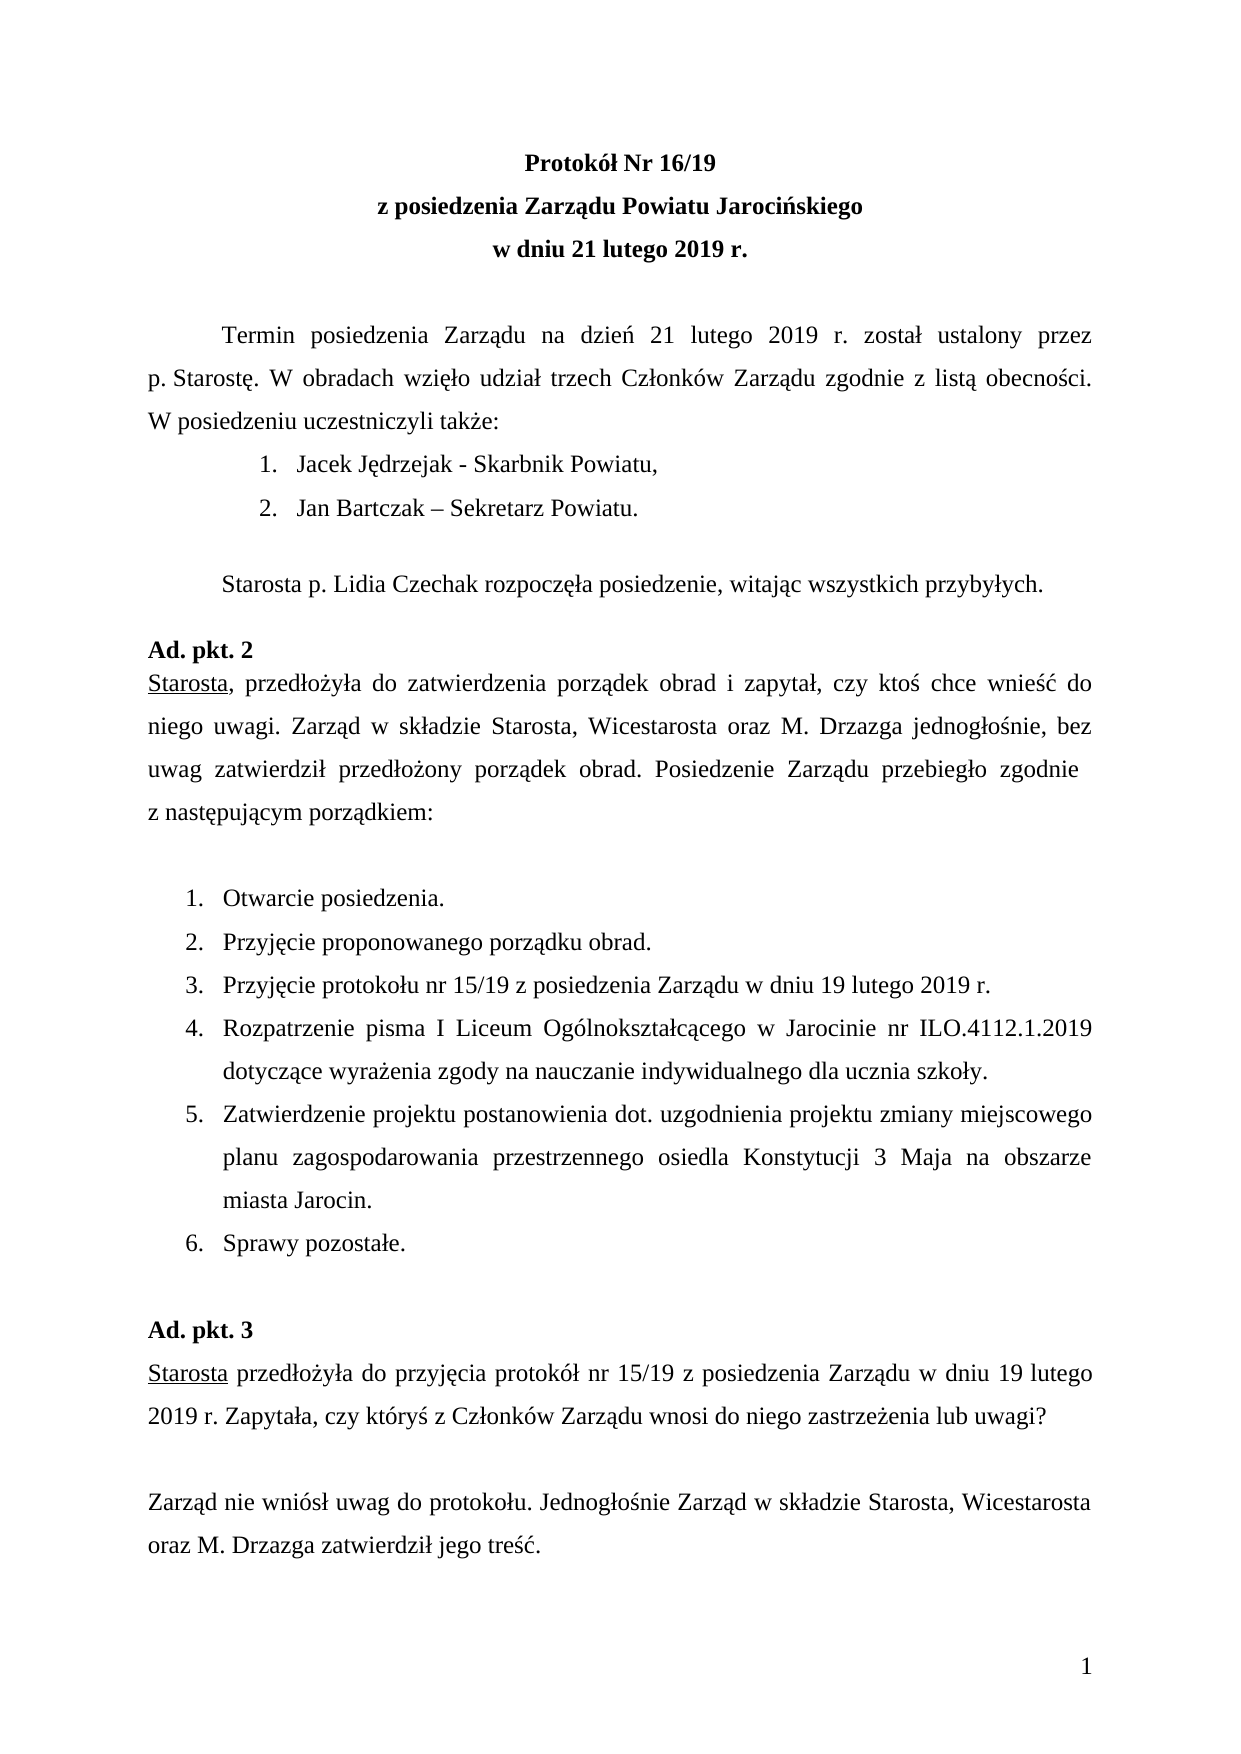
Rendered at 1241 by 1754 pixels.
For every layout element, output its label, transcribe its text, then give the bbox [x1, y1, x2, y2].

text Termin posiedzenia Zarządu na dzień 21 lutego 2019 r. został ustalony przez p. Starostę. W obradach wzięło udział trzech Członków Zarządu zgodnie z listą obecności. W posiedzeniu uczestniczyli także: [148, 320, 1093, 435]
list Jan Bartczak – Sekretarz Powiatu. [259, 493, 1093, 521]
text z posiedzenia Zarządu Powiatu Jarocińskiego [148, 191, 1093, 219]
list Sprawy pozostałe. [185, 1228, 1093, 1257]
text Zarząd nie wniósł uwag do protokołu. Jednogłośnie Zarząd w składzie Starosta, Wicestarosta oraz M. Drzazga zatwierdził jego treść. [148, 1487, 1093, 1559]
text Protokół Nr 16/19 [148, 148, 1093, 176]
text Starosta przedłożyła do przyjęcia protokół nr 15/19 z posiedzenia Zarządu w dniu 19 lutego 2019 r. Zapytała, czy któryś z Członków Zarządu wnosi do niego zastrzeżenia lub uwagi? [148, 1358, 1093, 1430]
list Jacek Jędrzejak - Skarbnik Powiatu, [259, 449, 1093, 478]
text Ad. pkt. 3 [148, 1315, 1093, 1343]
list Przyjęcie proponowanego porządku obrad. [185, 927, 1093, 955]
list Otwarcie posiedzenia. [185, 883, 1093, 912]
text Ad. pkt. 2 [148, 635, 1093, 663]
list Zatwierdzenie projektu postanowienia dot. uzgodnienia projektu zmiany miejscowego planu zagospodarowania przestrzennego osiedla Konstytucji 3 Maja na obszarze miasta Jarocin. [185, 1099, 1093, 1214]
text Starosta, przedłożyła do zatwierdzenia porządek obrad i zapytał, czy ktoś chce wnieść do niego uwagi. Zarząd w składzie Starosta, Wicestarosta oraz M. Drzazga jednogłośnie, bez uwag zatwierdził przedłożony porządek obrad. Posiedzenie Zarządu przebiegło zgodnie z następującym porządkiem: [148, 668, 1093, 826]
text w dniu 21 lutego 2019 r. [148, 234, 1093, 263]
list Przyjęcie protokołu nr 15/19 z posiedzenia Zarządu w dniu 19 lutego 2019 r. [185, 970, 1093, 998]
text Starosta p. Lidia Czechak rozpoczęła posiedzenie, witając wszystkich przybyłych. [148, 569, 1093, 597]
list Rozpatrzenie pisma I Liceum Ogólnokształcącego w Jarocinie nr ILO.4112.1.2019 dotyczące wyrażenia zgody na nauczanie indywidualnego dla ucznia szkoły. [185, 1013, 1093, 1085]
